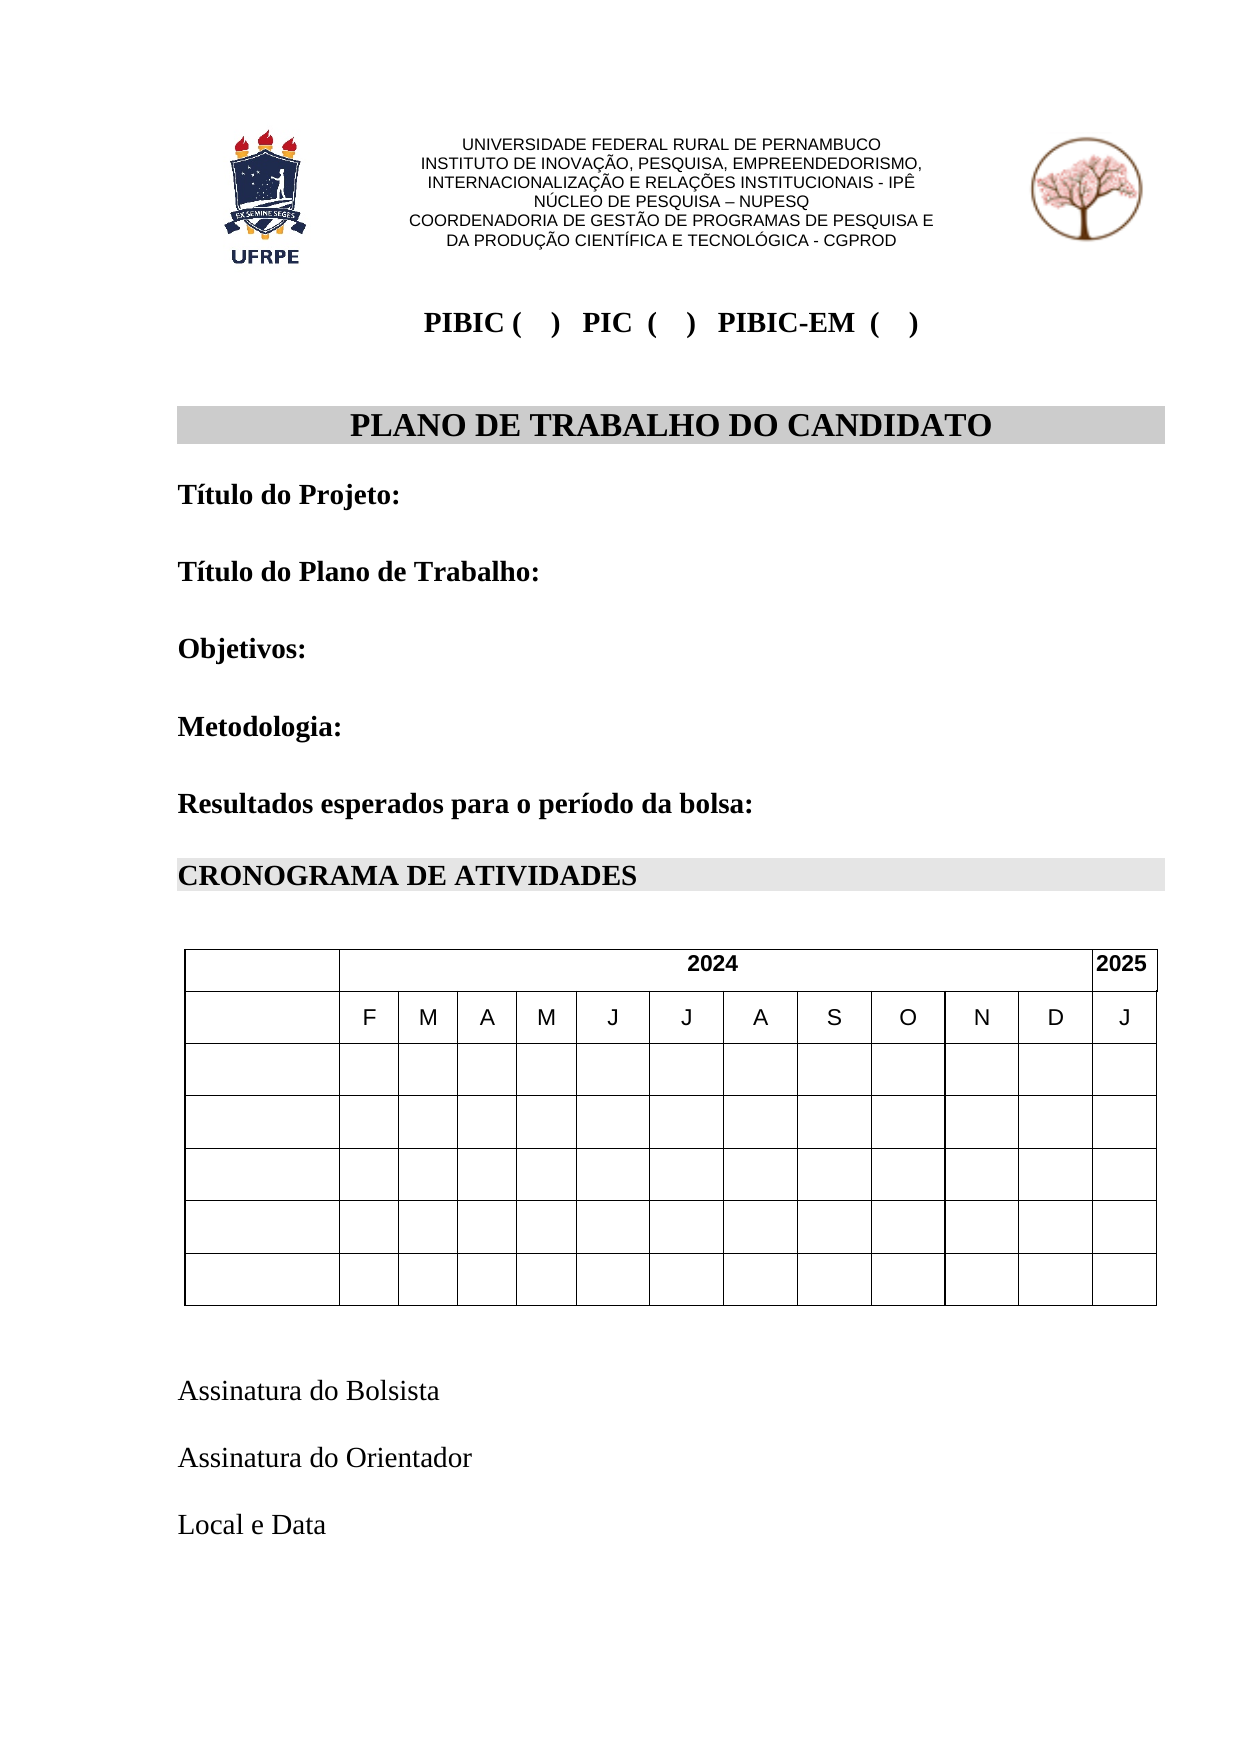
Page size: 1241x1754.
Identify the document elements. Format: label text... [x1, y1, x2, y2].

table_cell [399, 1096, 457, 1148]
table_cell [946, 1149, 1018, 1200]
table_cell [399, 1254, 457, 1305]
table_cell [340, 1096, 398, 1148]
table_cell [186, 1096, 339, 1148]
table_header [186, 950, 339, 991]
table_cell [577, 1044, 649, 1095]
table_cell [724, 1201, 797, 1253]
table_cell [872, 1149, 944, 1200]
table_cell [1093, 1201, 1156, 1253]
table_cell [340, 1254, 398, 1305]
table_cell [724, 1096, 797, 1148]
table_cell [458, 1149, 516, 1200]
picture [1025, 132, 1147, 244]
table_cell [1019, 1149, 1092, 1200]
table_cell A [458, 992, 516, 1043]
table_cell [340, 1201, 398, 1253]
table_cell [1093, 1096, 1156, 1148]
table_cell [577, 1096, 649, 1148]
table_cell J [577, 992, 649, 1043]
table_cell [399, 1201, 457, 1253]
text Local e Data [177, 1507, 1165, 1541]
table_cell [872, 1201, 944, 1253]
table_cell D [1019, 992, 1092, 1043]
table_cell [517, 1096, 576, 1148]
table_cell [946, 1096, 1018, 1148]
table_cell [946, 1044, 1018, 1095]
table_cell [186, 992, 339, 1043]
table_cell [1093, 1149, 1156, 1200]
table_cell [186, 1201, 339, 1253]
table_cell O [872, 992, 944, 1043]
table_cell [650, 1044, 723, 1095]
table_cell [1093, 1254, 1156, 1305]
table_cell [577, 1149, 649, 1200]
table_cell [1093, 1044, 1156, 1095]
table_cell [517, 1044, 576, 1095]
table_cell A [724, 992, 797, 1043]
table_cell [798, 1149, 871, 1200]
subtitle PLANO DE TRABALHO DO CANDIDATO [177, 406, 1165, 444]
table_cell [458, 1096, 516, 1148]
picture [212, 120, 316, 273]
table_cell [458, 1254, 516, 1305]
table_cell [872, 1096, 944, 1148]
table_cell J [650, 992, 723, 1043]
table_cell [517, 1254, 576, 1305]
table_cell [1019, 1096, 1092, 1148]
table_cell [798, 1254, 871, 1305]
table_cell [458, 1044, 516, 1095]
table_cell [724, 1149, 797, 1200]
table_cell [650, 1096, 723, 1148]
table_cell [798, 1096, 871, 1148]
text Título do Projeto: [177, 477, 1165, 511]
table_cell [517, 1201, 576, 1253]
table_cell N [946, 992, 1018, 1043]
table_header 2024 [340, 950, 1092, 991]
table_cell [724, 1044, 797, 1095]
table_cell [1019, 1254, 1092, 1305]
text Título do Plano de Trabalho: [177, 554, 1165, 588]
text Objetivos: [177, 632, 1165, 665]
table_cell [577, 1254, 649, 1305]
table_cell F [340, 992, 398, 1043]
table_cell [340, 1044, 398, 1095]
table_cell [399, 1044, 457, 1095]
text Resultados esperados para o período da bolsa: [177, 786, 1165, 819]
table_cell [340, 1149, 398, 1200]
table_cell [517, 1149, 576, 1200]
table_cell [724, 1254, 797, 1305]
table_cell [186, 1044, 339, 1095]
table_cell [872, 1044, 944, 1095]
table_cell S [798, 992, 871, 1043]
table_cell M [517, 992, 576, 1043]
text PIBIC ( ) PIC ( ) PIBIC-EM ( ) [177, 305, 1165, 338]
table_cell M [399, 992, 457, 1043]
table_cell J [1093, 992, 1156, 1043]
table_cell [458, 1201, 516, 1253]
table_cell [399, 1149, 457, 1200]
table_cell [946, 1254, 1018, 1305]
table_cell [946, 1201, 1018, 1253]
text Assinatura do Orientador [177, 1440, 1165, 1474]
table_cell [577, 1201, 649, 1253]
table_header 2025 [1093, 950, 1157, 991]
table_cell [186, 1254, 339, 1305]
table_cell [872, 1254, 944, 1305]
table_cell [650, 1201, 723, 1253]
table_cell [798, 1044, 871, 1095]
table_cell [650, 1149, 723, 1200]
table_cell [798, 1201, 871, 1253]
table_cell [650, 1254, 723, 1305]
table_cell [1019, 1201, 1092, 1253]
table_cell [186, 1149, 339, 1200]
text CRONOGRAMA DE ATIVIDADES [177, 858, 1165, 891]
text Assinatura do Bolsista [177, 1373, 1165, 1407]
table_cell [1019, 1044, 1092, 1095]
text Metodologia: [177, 709, 1165, 742]
